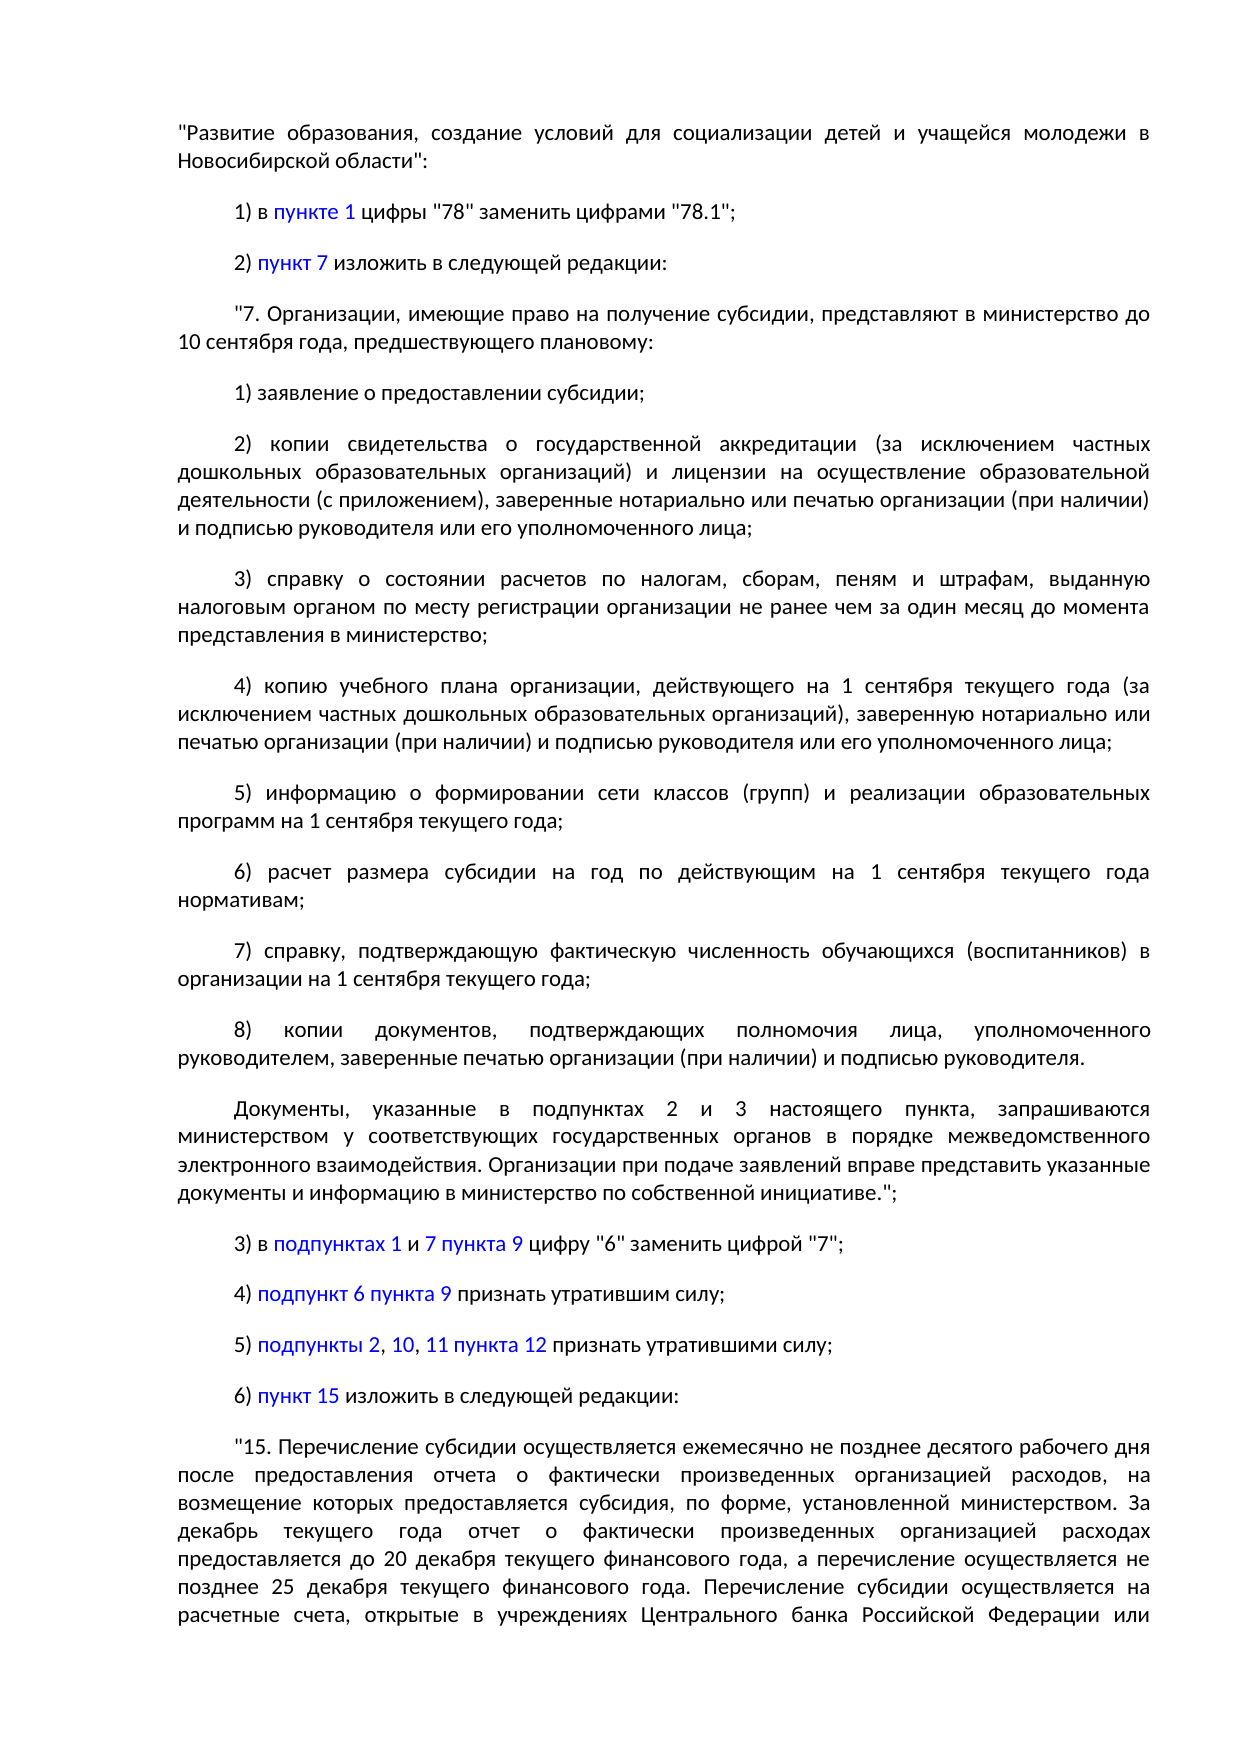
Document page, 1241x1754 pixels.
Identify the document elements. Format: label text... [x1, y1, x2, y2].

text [177, 118, 1152, 174]
text Документы, указанные в подпунктах 2 и 3 настоящего пункта, запрашиваются министерством у соответствующих государственных органов в порядке межведомственного электронного взаимодействия. Организации при подаче заявлений вправе представить указанные документы и информацию в министерство по собственной инициативе."; [177, 1094, 1152, 1206]
text 1) заявление о предоставлении субсидии; [177, 378, 1152, 406]
text 3) в подпунктах 1 и 7 пункта 9 цифру "6" заменить цифрой "7"; [177, 1229, 1152, 1257]
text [177, 1432, 1152, 1628]
text 8) копии документов, подтверждающих полномочия лица, уполномоченного руководителем, заверенные печатью организации (при наличии) и подписью руководителя. [177, 1015, 1152, 1071]
text 5) информацию о формировании сети классов (групп) и реализации образовательных программ на 1 сентября текущего года; [177, 778, 1152, 834]
text 6) пункт 15 изложить в следующей редакции: [177, 1381, 1152, 1409]
text 4) копию учебного плана организации, действующего на 1 сентября текущего года (за исключением частных дошкольных образовательных организаций), заверенную нотариально или печатью организации (при наличии) и подписью руководителя или его уполномоченного лица; [177, 671, 1152, 755]
text 2) копии свидетельства о государственной аккредитации (за исключением частных дошкольных образовательных организаций) и лицензии на осуществление образовательной деятельности (с приложением), заверенные нотариально или печатью организации (при наличии) и подписью руководителя или его уполномоченного лица; [177, 429, 1152, 541]
text 1) в пункте 1 цифры "78" заменить цифрами "78.1"; [177, 197, 1152, 225]
text 3) справку о состоянии расчетов по налогам, сборам, пеням и штрафам, выданную налоговым органом по месту регистрации организации не ранее чем за один месяц до момента представления в министерство; [177, 564, 1152, 648]
text 7) справку, подтверждающую фактическую численность обучающихся (воспитанников) в организации на 1 сентября текущего года; [177, 936, 1152, 992]
text 5) подпункты 2, 10, 11 пункта 12 признать утратившими силу; [177, 1331, 1152, 1358]
text 4) подпункт 6 пункта 9 признать утратившим силу; [177, 1279, 1152, 1308]
text 6) расчет размера субсидии на год по действующим на 1 сентября текущего года нормативам; [177, 857, 1152, 913]
text "7. Организации, имеющие право на получение субсидии, представляют в министерство до 10 сентября года, предшествующего плановому: [177, 299, 1152, 355]
text 2) пункт 7 изложить в следующей редакции: [177, 248, 1152, 276]
